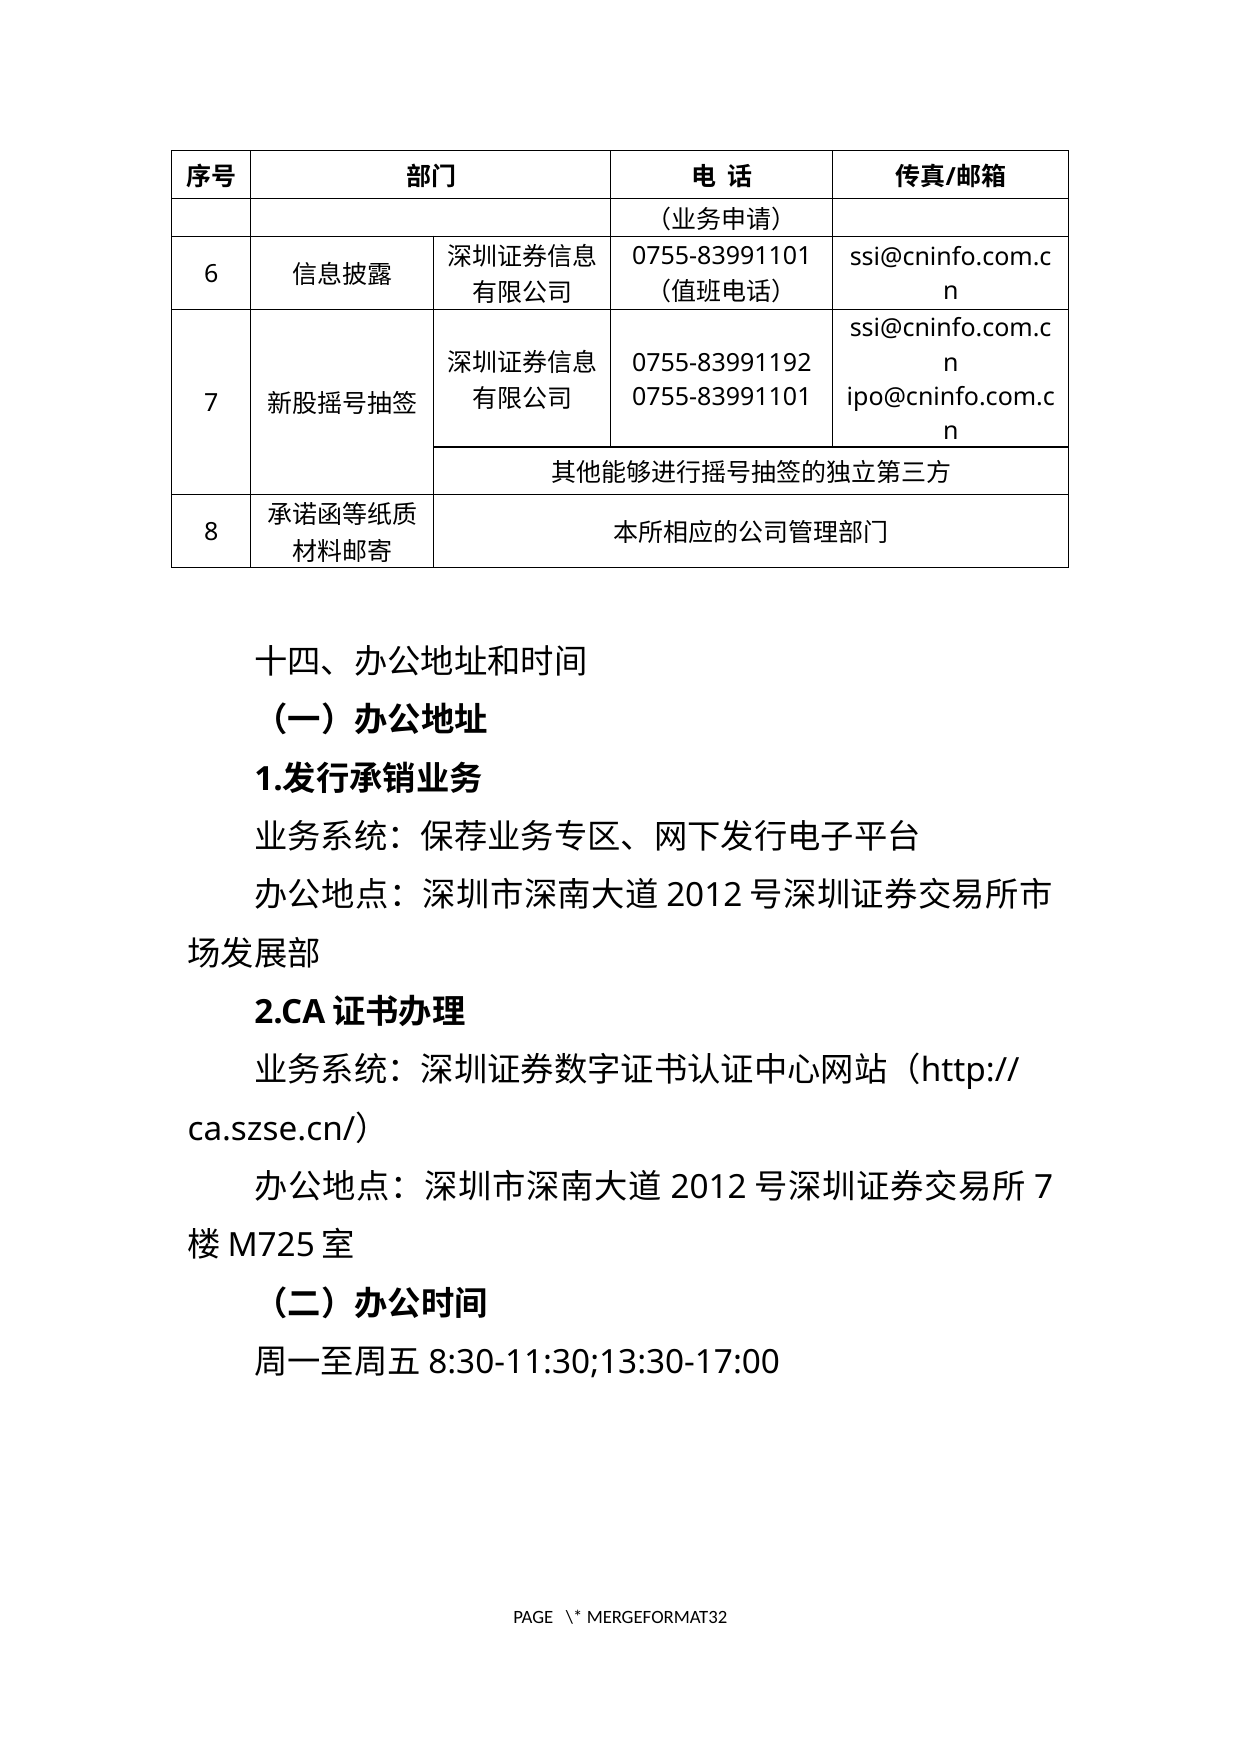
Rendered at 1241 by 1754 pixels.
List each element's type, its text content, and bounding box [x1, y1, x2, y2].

table_cell [833, 199, 1068, 236]
subtitle 十四、办公地址和时间 [187, 627, 1053, 685]
table_cell 其他能够进行摇号抽签的独立第三方 [434, 448, 1068, 494]
table_cell 信息披露 [251, 237, 433, 309]
text 业务系统：深圳证券数字证书认证中心网站（http://ca.szse.cn/） [187, 1035, 1053, 1152]
table_cell 7 [172, 310, 250, 494]
table_cell 承诺函等纸质材料邮寄 [251, 495, 433, 567]
table_header 电 话 [611, 151, 832, 198]
table_cell 6 [172, 237, 250, 309]
table_cell ssi@cninfo.com.cn ipo@cninfo.com.cn [833, 310, 1068, 446]
text 1.发行承销业务 [187, 743, 1053, 802]
text 周一至周五 8:30-11:30;13:30-17:00 [187, 1327, 1053, 1385]
table_header 部门 [251, 151, 610, 198]
text 2.CA证书办理 [187, 977, 1053, 1035]
table_cell 新股摇号抽签 [251, 310, 433, 494]
text 业务系统：保荐业务专区、网下发行电子平台 [187, 802, 1053, 860]
table_cell 0755-83991101 （值班电话） [611, 237, 832, 309]
table_cell 深圳证券信息有限公司 [434, 237, 610, 309]
text 办公地点：深圳市深南大道2012号深圳证券交易所7楼M725室 [187, 1152, 1053, 1268]
table_cell 本所相应的公司管理部门 [434, 495, 1068, 567]
table_cell ssi@cninfo.com.cn [833, 237, 1068, 309]
table_cell 0755-83991192 0755-83991101 [611, 310, 832, 446]
table_cell 深圳证券信息有限公司 [434, 310, 610, 446]
table_header 传真/邮箱 [833, 151, 1068, 198]
subtitle （二）办公时间 [187, 1268, 1053, 1327]
table_header 序号 [172, 151, 250, 198]
subtitle （一）办公地址 [187, 685, 1053, 743]
table_cell 8 [172, 495, 250, 567]
table_cell 0755-88666172 （业务申请） [611, 199, 832, 236]
text 办公地点：深圳市深南大道2012号深圳证券交易所市场发展部 [187, 860, 1053, 977]
